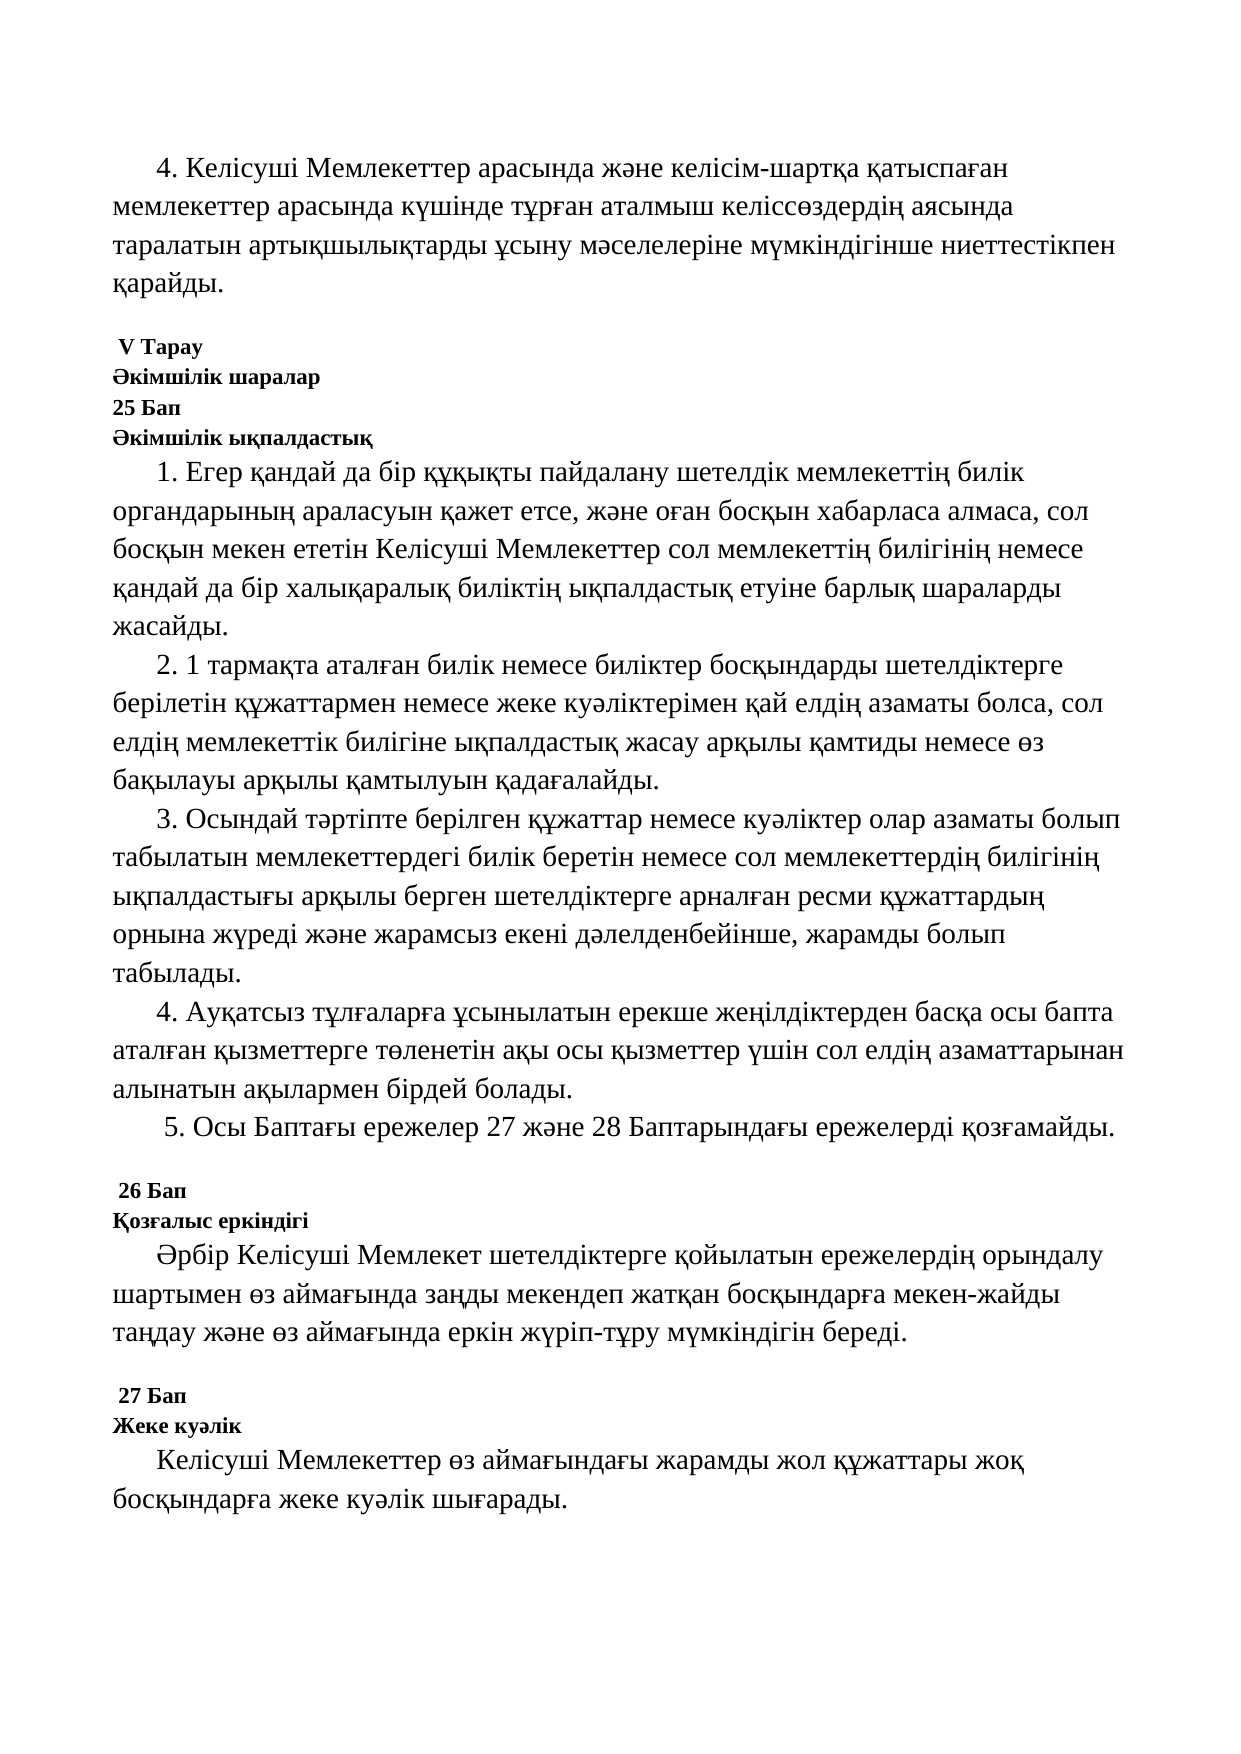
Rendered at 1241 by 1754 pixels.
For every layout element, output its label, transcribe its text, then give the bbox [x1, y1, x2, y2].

text Келісуші Мемлекеттер өз аймағындағы жарамды жол құжаттары жоқ босқындарға жеке куәлік шығарады. [112, 1442, 1128, 1545]
text V Тарау Әкімшілік шаралар 25 Бап Әкімшілік ықпалдастық [112, 333, 1128, 450]
text 1. Егер қандай да бір құқықты пайдалану шетелдік мемлекеттің билік органдарының араласуын қажет етсе, және оған босқын хабарласа алмаса, сол босқын мекен ететін Келісуші Мемлекеттер сол мемлекеттің билігінің немесе қандай да бір халықаралық биліктің ықпалдастық етуіне барлық шараларды жасайды. 2. 1 тармақта аталған билік немесе биліктер босқындарды шетелдіктерге берілетін құжаттармен немесе жеке куәліктерімен қай елдің азаматы болса, сол елдің мемлекеттік билігіне ықпалдастық жасау арқылы қамтиды немесе өз бақылауы арқылы қамтылуын қадағалайды. 3. Осындай тәртіпте берілген құжаттар немесе куәліктер олар азаматы болып табылатын мемлекеттердегі билік беретін немесе сол мемлекеттердің билігінің ықпалдастығы арқылы берген шетелдіктерге арналған ресми құжаттардың орнына жүреді және жарамсыз екені дәлелденбейінше, жарамды болып табылады. 4. Ауқатсыз тұлғаларға ұсынылатын ерекше жеңілдіктерден басқа осы бапта аталған қызметтерге төленетін ақы осы қызметтер үшін сол елдің азаматтарынан алынатын ақылармен бірдей болады. 5. Осы Баптағы ережелер 27 және 28 Баптарындағы ережелерді қозғамайды. [112, 454, 1128, 1173]
text 27 Бап Жеке куәлік [112, 1382, 1128, 1438]
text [112, 150, 1128, 329]
text Әрбір Келісуші Мемлекет шетелдіктерге қойылатын ережелердің орындалу шартымен өз аймағында заңды мекендеп жатқан босқындарға мекен-жайды таңдау және өз аймағында еркін жүріп-тұру мүмкіндігін береді. [112, 1237, 1128, 1378]
text 26 Бап Қозғалыс еркіндігі [112, 1177, 1128, 1233]
